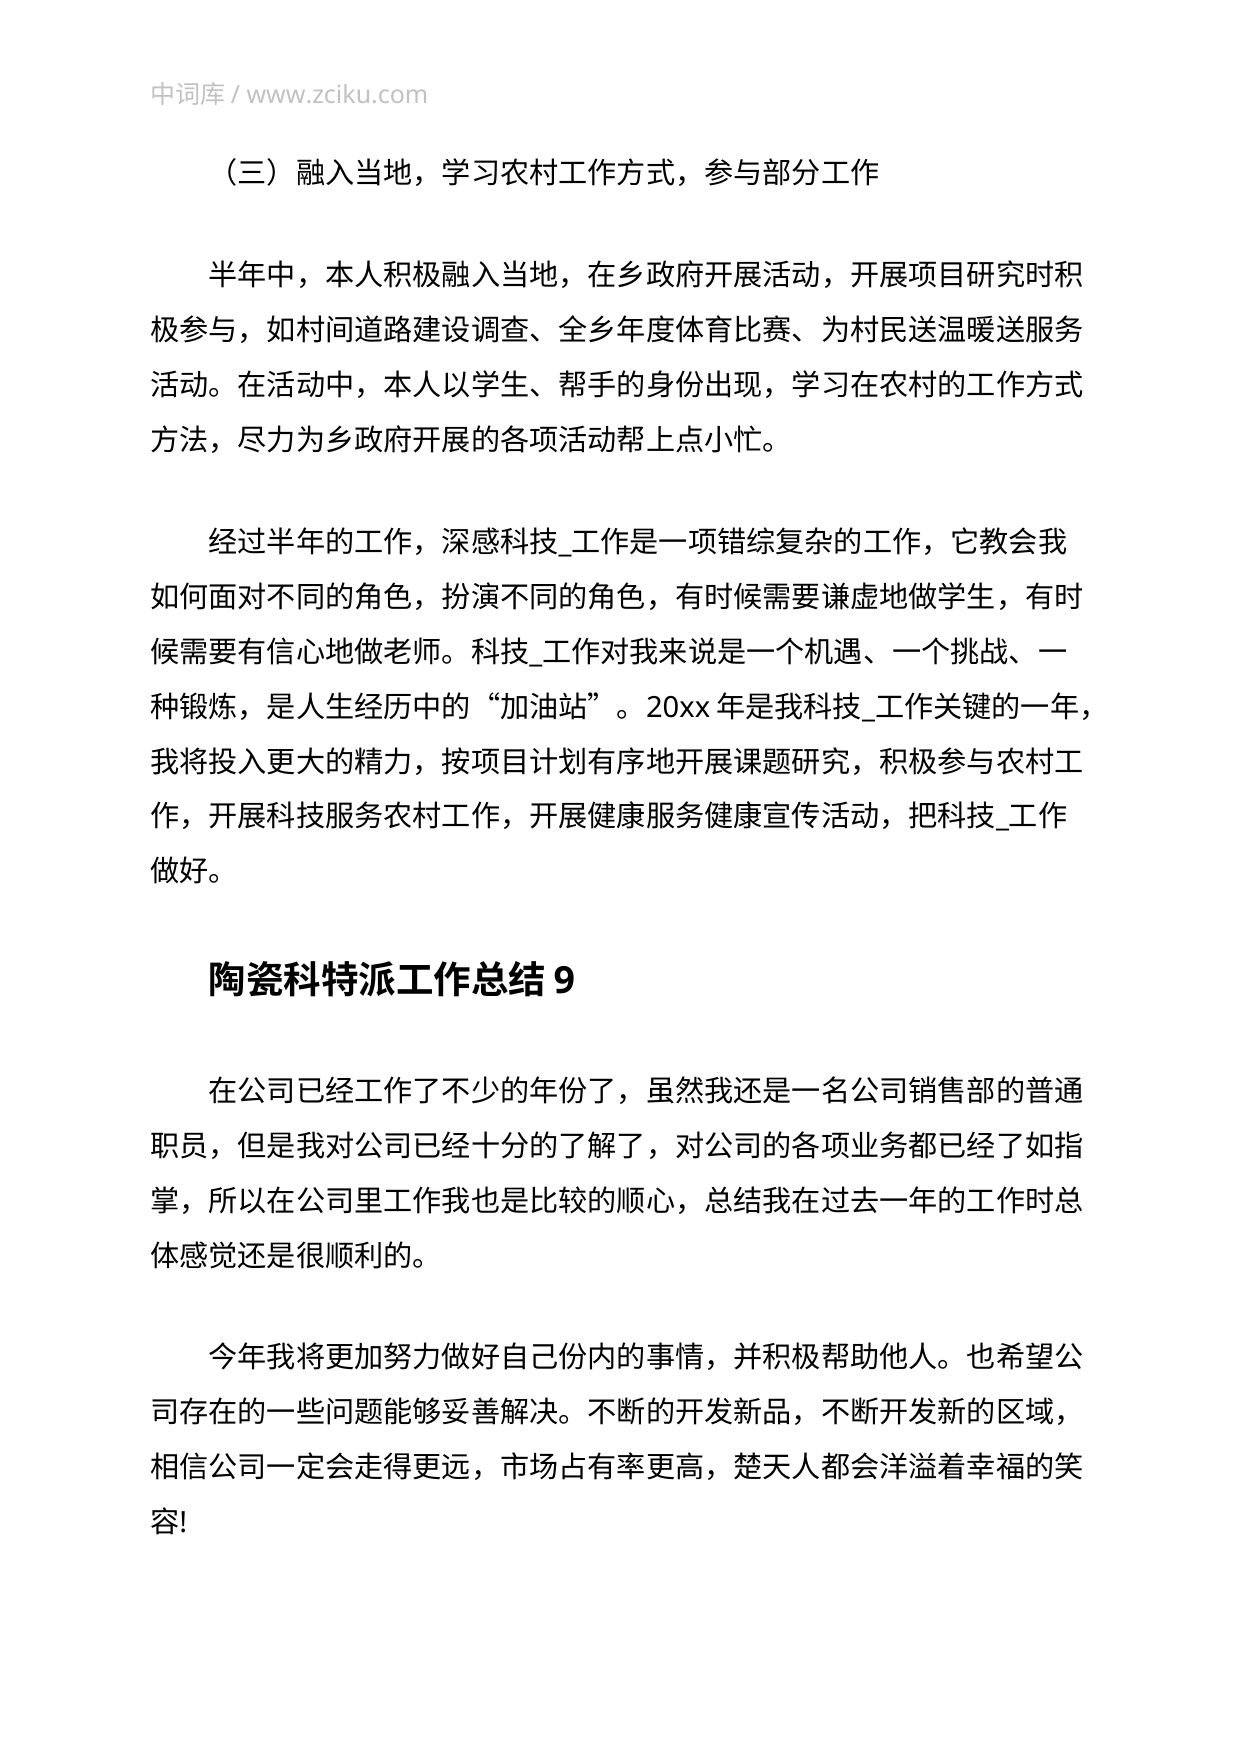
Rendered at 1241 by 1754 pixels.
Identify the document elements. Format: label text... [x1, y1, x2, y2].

text 在公司已经工作了不少的年份了，虽然我还是一名公司销售部的普通职员，但是我对公司已经十分的了解了，对公司的各项业务都已经了如指掌，所以在公司里工作我也是比较的顺心，总结我在过去一年的工作时总体感觉还是很顺利的。 [150, 1067, 1090, 1274]
text 半年中，本人积极融入当地，在乡政府开展活动，开展项目研究时积极参与，如村间道路建设调查、全乡年度体育比赛、为村民送温暖送服务活动。在活动中，本人以学生、帮手的身份出现，学习在农村的工作方式方法，尽力为乡政府开展的各项活动帮上点小忙。 [150, 252, 1090, 459]
text 今年我将更加努力做好自己份内的事情，并积极帮助他人。也希望公司存在的一些问题能够妥善解决。不断的开发新品，不断开发新的区域，相信公司一定会走得更远，市场占有率更高，楚天人都会洋溢着幸福的笑容! [150, 1334, 1090, 1541]
text 经过半年的工作，深感科技_工作是一项错综复杂的工作，它教会我如何面对不同的角色，扮演不同的角色，有时候需要谦虚地做学生，有时候需要有信心地做老师。科技_工作对我来说是一个机遇、一个挑战、一种锻炼，是人生经历中的“加油站”。20xx年是我科技_工作关键的一年，我将投入更大的精力，按项目计划有序地开展课题研究，积极参与农村工作，开展科技服务农村工作，开展健康服务健康宣传活动，把科技_工作做好。 [150, 518, 1090, 890]
text 陶瓷科特派工作总结9 [150, 950, 1090, 1004]
text （三）融入当地，学习农村工作方式，参与部分工作 [150, 150, 1090, 192]
